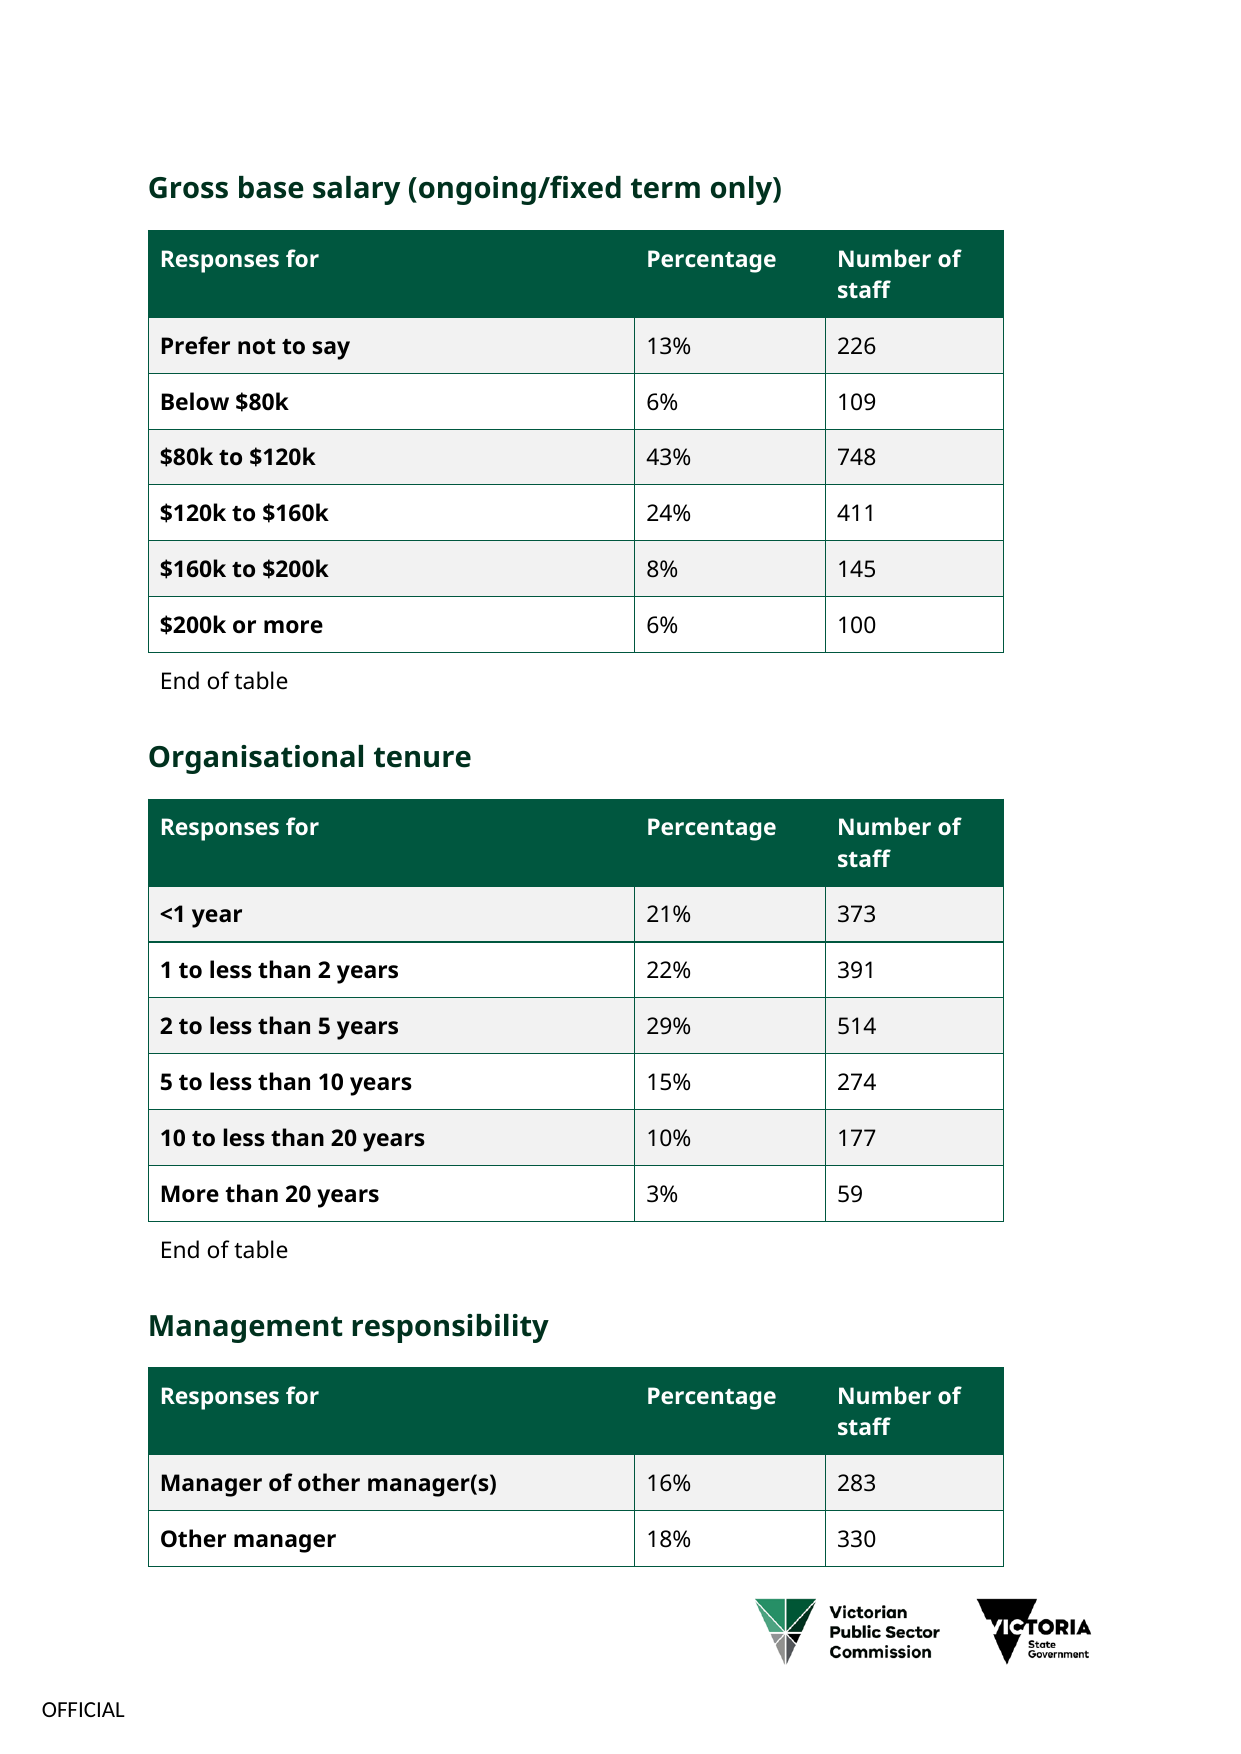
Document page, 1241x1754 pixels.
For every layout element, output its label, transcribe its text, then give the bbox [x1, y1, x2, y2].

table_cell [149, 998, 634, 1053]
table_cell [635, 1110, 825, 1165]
subtitle Organisational tenure [148, 736, 1092, 776]
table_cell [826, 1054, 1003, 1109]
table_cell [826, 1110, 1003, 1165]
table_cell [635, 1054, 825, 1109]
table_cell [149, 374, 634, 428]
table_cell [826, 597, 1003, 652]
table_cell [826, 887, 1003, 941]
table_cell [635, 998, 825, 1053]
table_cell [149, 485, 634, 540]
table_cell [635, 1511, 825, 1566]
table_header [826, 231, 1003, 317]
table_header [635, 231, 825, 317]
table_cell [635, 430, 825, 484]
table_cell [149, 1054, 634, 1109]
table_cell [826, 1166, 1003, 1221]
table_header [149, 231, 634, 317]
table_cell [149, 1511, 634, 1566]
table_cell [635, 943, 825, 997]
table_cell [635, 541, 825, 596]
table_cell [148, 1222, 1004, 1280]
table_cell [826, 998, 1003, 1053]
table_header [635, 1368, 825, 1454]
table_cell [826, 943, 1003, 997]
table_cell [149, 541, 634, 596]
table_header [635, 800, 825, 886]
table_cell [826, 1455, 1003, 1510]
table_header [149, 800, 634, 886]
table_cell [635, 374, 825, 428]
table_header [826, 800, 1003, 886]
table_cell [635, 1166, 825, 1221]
subtitle Management responsibility [148, 1305, 1092, 1344]
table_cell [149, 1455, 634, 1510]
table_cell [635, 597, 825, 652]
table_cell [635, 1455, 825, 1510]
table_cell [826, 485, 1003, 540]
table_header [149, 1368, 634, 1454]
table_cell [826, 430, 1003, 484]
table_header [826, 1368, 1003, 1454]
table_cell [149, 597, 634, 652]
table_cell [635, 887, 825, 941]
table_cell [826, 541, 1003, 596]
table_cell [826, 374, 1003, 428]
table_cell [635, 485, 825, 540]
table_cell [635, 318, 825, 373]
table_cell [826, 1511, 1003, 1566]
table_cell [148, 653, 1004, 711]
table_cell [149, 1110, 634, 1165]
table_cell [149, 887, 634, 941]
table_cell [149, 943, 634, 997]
picture [754, 1598, 1093, 1666]
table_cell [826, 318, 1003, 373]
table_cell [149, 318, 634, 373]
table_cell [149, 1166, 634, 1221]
subtitle Gross base salary (ongoing/fixed term only) [148, 167, 1092, 207]
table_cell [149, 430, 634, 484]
